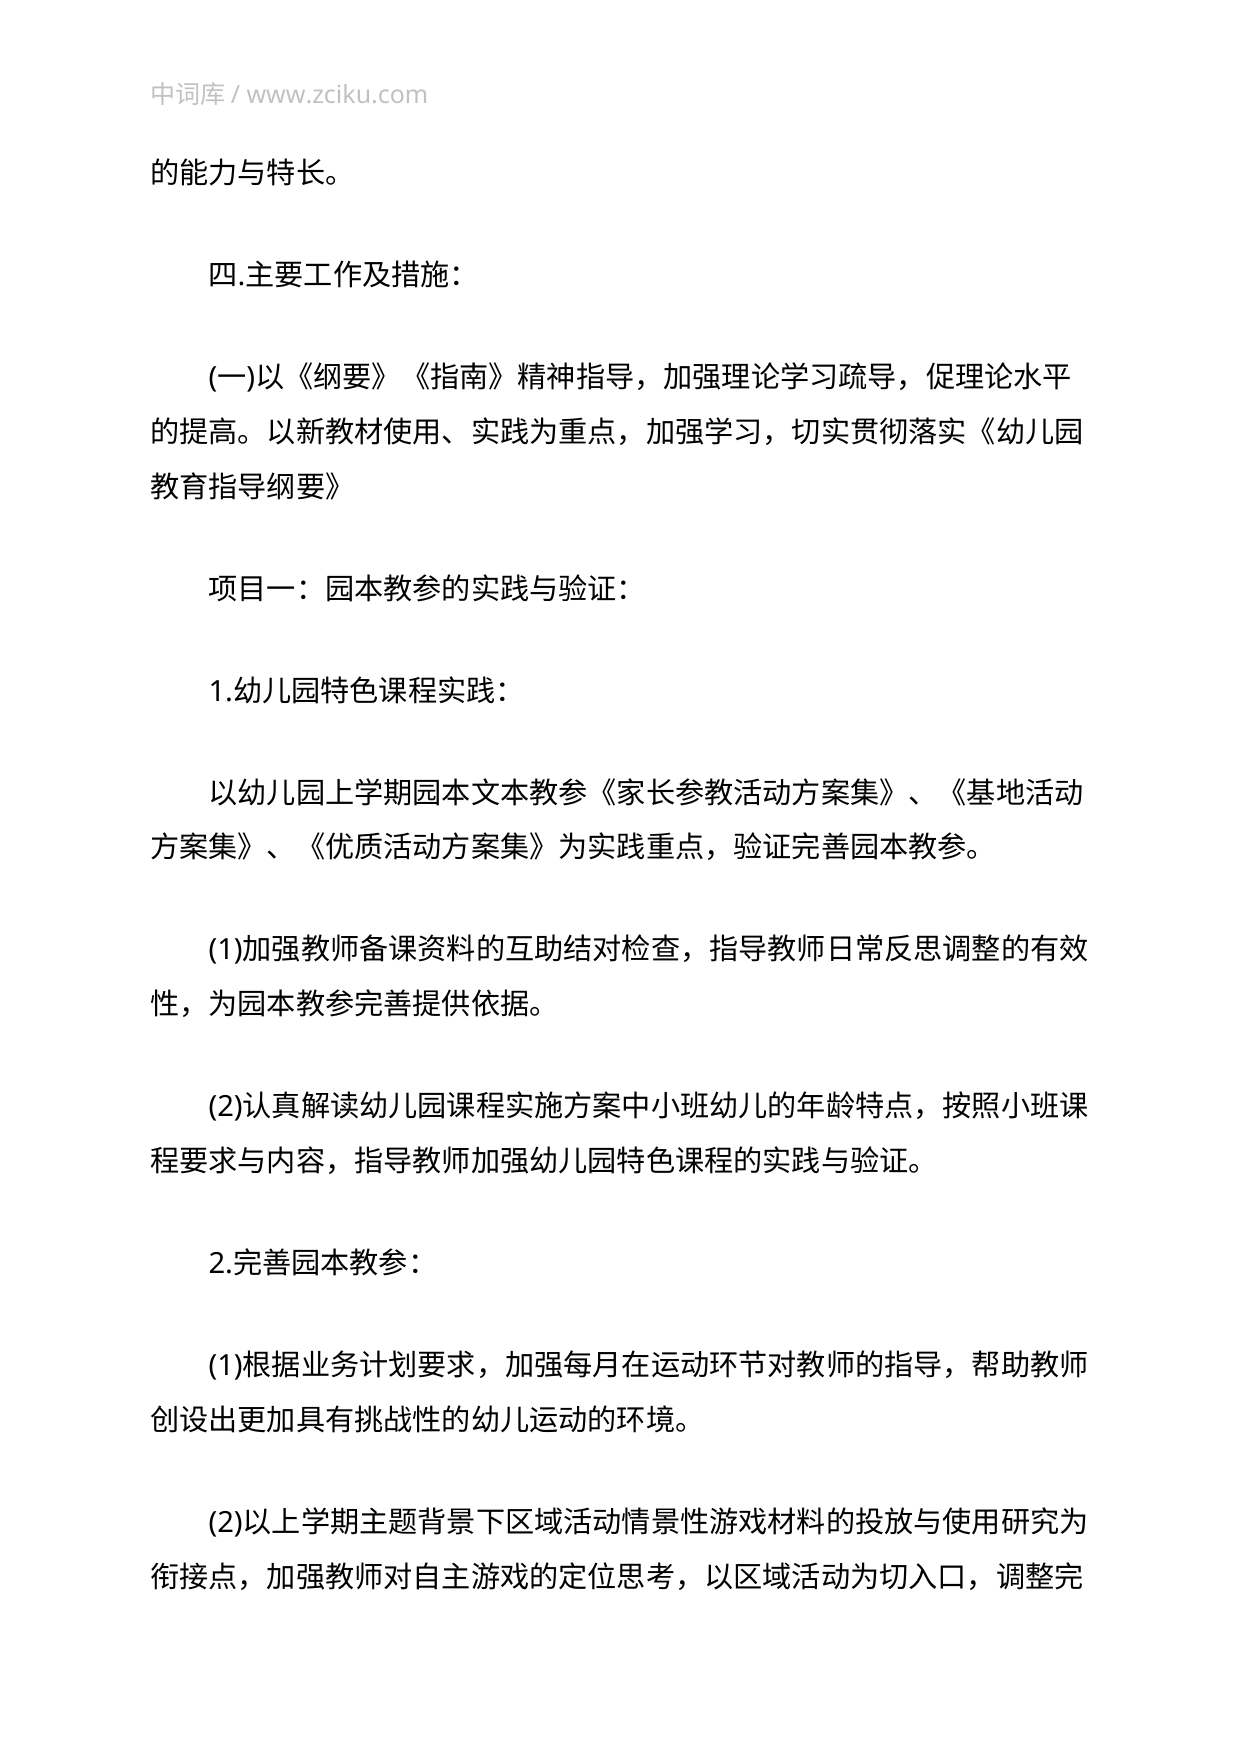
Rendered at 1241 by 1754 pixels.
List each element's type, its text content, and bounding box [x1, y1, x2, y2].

text 1.幼儿园特色课程实践： [150, 667, 1090, 709]
text (一)以《纲要》《指南》精神指导，加强理论学习疏导，促理论水平的提高。以新教材使用、实践为重点，加强学习，切实贯彻落实《幼儿园教育指导纲要》 [150, 354, 1090, 506]
text (1)根据业务计划要求，加强每月在运动环节对教师的指导，帮助教师创设出更加具有挑战性的幼儿运动的环境。 [150, 1341, 1090, 1439]
text (2)认真解读幼儿园课程实施方案中小班幼儿的年龄特点，按照小班课程要求与内容，指导教师加强幼儿园特色课程的实践与验证。 [150, 1083, 1090, 1180]
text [150, 150, 1090, 192]
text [150, 1498, 1090, 1595]
text 项目一：园本教参的实践与验证： [150, 565, 1090, 608]
text 四.主要工作及措施： [150, 252, 1090, 294]
text 2.完善园本教参： [150, 1239, 1090, 1282]
text (1)加强教师备课资料的互助结对检查，指导教师日常反思调整的有效性，为园本教参完善提供依据。 [150, 926, 1090, 1023]
text 以幼儿园上学期园本文本教参《家长参教活动方案集》、《基地活动方案集》、《优质活动方案集》为实践重点，验证完善园本教参。 [150, 769, 1090, 866]
